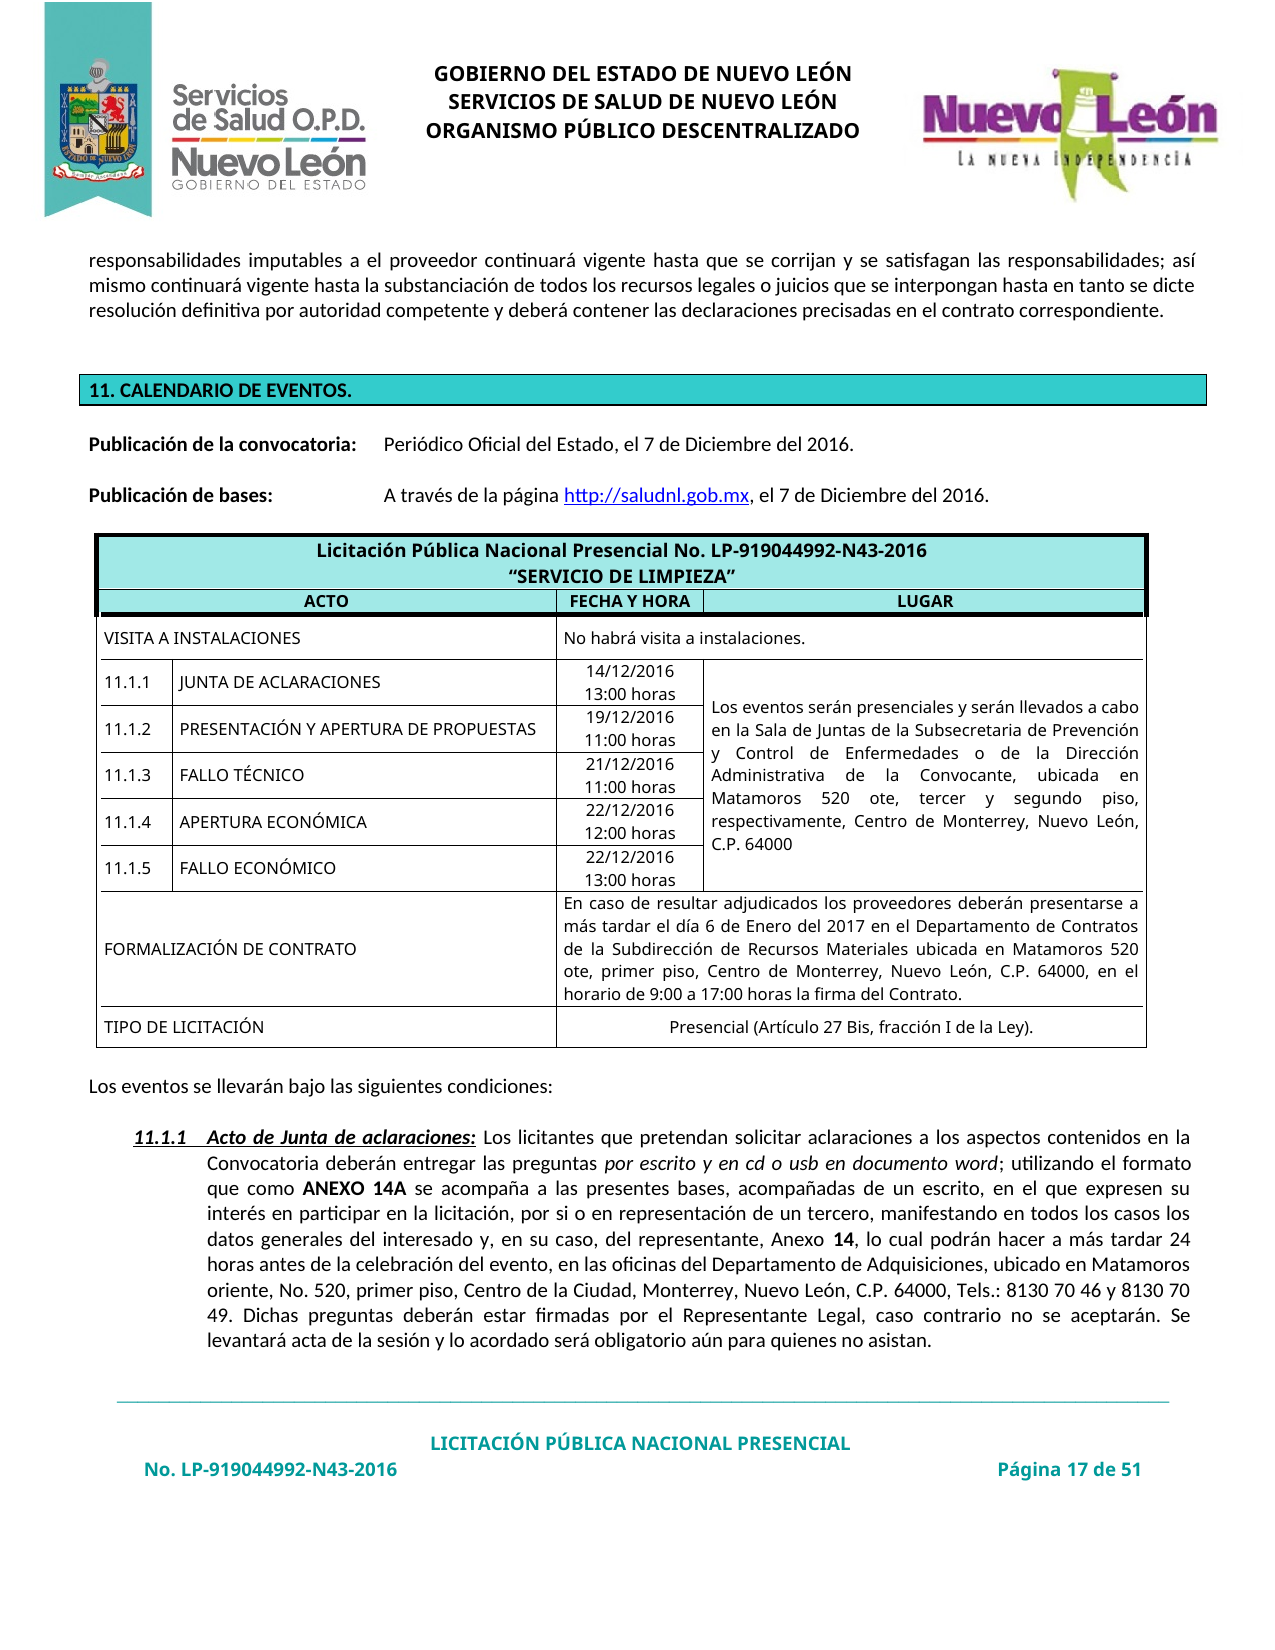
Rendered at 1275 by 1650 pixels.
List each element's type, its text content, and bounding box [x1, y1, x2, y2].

table_cell 11.1.1 [97, 659, 172, 705]
list Acto de Junta de aclaraciones: Los licitantes que pretendan solicitar aclaraciones a los aspectos contenidos en la Convocatoria deberán entregar las preguntas por escrito y en cd o usb en documento word; utilizando el formato que como ANEXO 14A se acompaña a las presentes bases, acompañadas de un escrito, en el que expresen su interés en participar en la licitación, por si o en representación de un tercero, manifestando en todos los casos los datos generales del interesado y, en su caso, del representante, Anexo 14, lo cual podrán hacer a más tardar 24 horas antes de la celebración del evento, en las oficinas del Departamento de Adquisiciones, ubicado en Matamoros oriente, No. 520, primer piso, Centro de la Ciudad, Monterrey, Nuevo León, C.P. 64000, Tels.: 8130 70 46 y 8130 70 49. Dichas preguntas deberán estar firmadas por el Representante Legal, caso contrario no se aceptarán. Se levantará acta de la sesión y lo acordado será obligatorio aún para quienes no asistan. [133, 1124, 1192, 1353]
table_cell FECHA Y HORA [557, 590, 703, 612]
text Publicación de la convocatoria: Periódico Oficial del Estado, el 7 de Diciembre del 2016. [89, 431, 1197, 456]
table_cell 11.1.3 [97, 752, 172, 798]
table_cell Presencial (Artículo 27 Bis, fracción I de la Ley). [557, 1006, 1146, 1047]
table_cell No habrá visita a instalaciones. [557, 612, 1146, 659]
text Publicación de bases: A través de la página http://saludnl.gob.mx, el 7 de Diciembre del 2016. [89, 482, 1197, 507]
table_cell 14/12/2016 13:00 horas [557, 660, 703, 705]
table_cell TIPO DE LICITACIÓN [97, 1006, 556, 1047]
picture [15, 2, 1249, 229]
table_header Licitación Pública Nacional Presencial No. LP-919044992-N43-2016 “SERVICIO DE LIMPIEZA” [99, 537, 1144, 588]
table_cell ACTO [99, 590, 556, 612]
table_cell 11.1.4 [97, 798, 172, 844]
table_cell APERTURA ECONÓMICA [173, 799, 556, 844]
table_cell JUNTA DE ACLARACIONES [173, 660, 556, 705]
table_cell FALLO ECONÓMICO [173, 846, 556, 891]
table_cell PRESENTACIÓN Y APERTURA DE PROPUESTAS [173, 706, 556, 752]
table_cell FORMALIZACIÓN DE CONTRATO [97, 891, 556, 1006]
table_cell 11.1.5 [97, 845, 172, 891]
table_cell 19/12/2016 11:00 horas [557, 706, 703, 752]
table_cell 11.1.2 [97, 705, 172, 752]
table_cell 21/12/2016 11:00 horas [557, 753, 703, 798]
table_cell LUGAR [704, 590, 1144, 612]
table_cell 22/12/2016 13:00 horas [557, 846, 703, 891]
table_cell VISITA A INSTALACIONES [97, 612, 556, 659]
text Los eventos se llevarán bajo las siguientes condiciones: [89, 1073, 1192, 1099]
table_cell 22/12/2016 12:00 horas [557, 799, 703, 844]
table_cell En caso de resultar adjudicados los proveedores deberán presentarse a más tardar el día 6 de Enero del 2017 en el Departamento de Contratos de la Subdirección de Recursos Materiales ubicada en Matamoros 520 ote, primer piso, Centro de Monterrey, Nuevo León, C.P. 64000, en el horario de 9:00 a 17:00 horas la firma del Contrato. [557, 891, 1146, 1006]
text 11. CALENDARIO DE EVENTOS. [80, 375, 1206, 404]
table_cell Los eventos serán presenciales y serán llevados a cabo en la Sala de Juntas de la Subsecretaria de Prevención y Control de Enfermedades o de la Dirección Administrativa de la Convocante, ubicada en Matamoros 520 ote, tercer y segundo piso, respectivamente, Centro de Monterrey, Nuevo León, C.P. 64000 [704, 659, 1146, 891]
table_cell FALLO TÉCNICO [173, 753, 556, 798]
